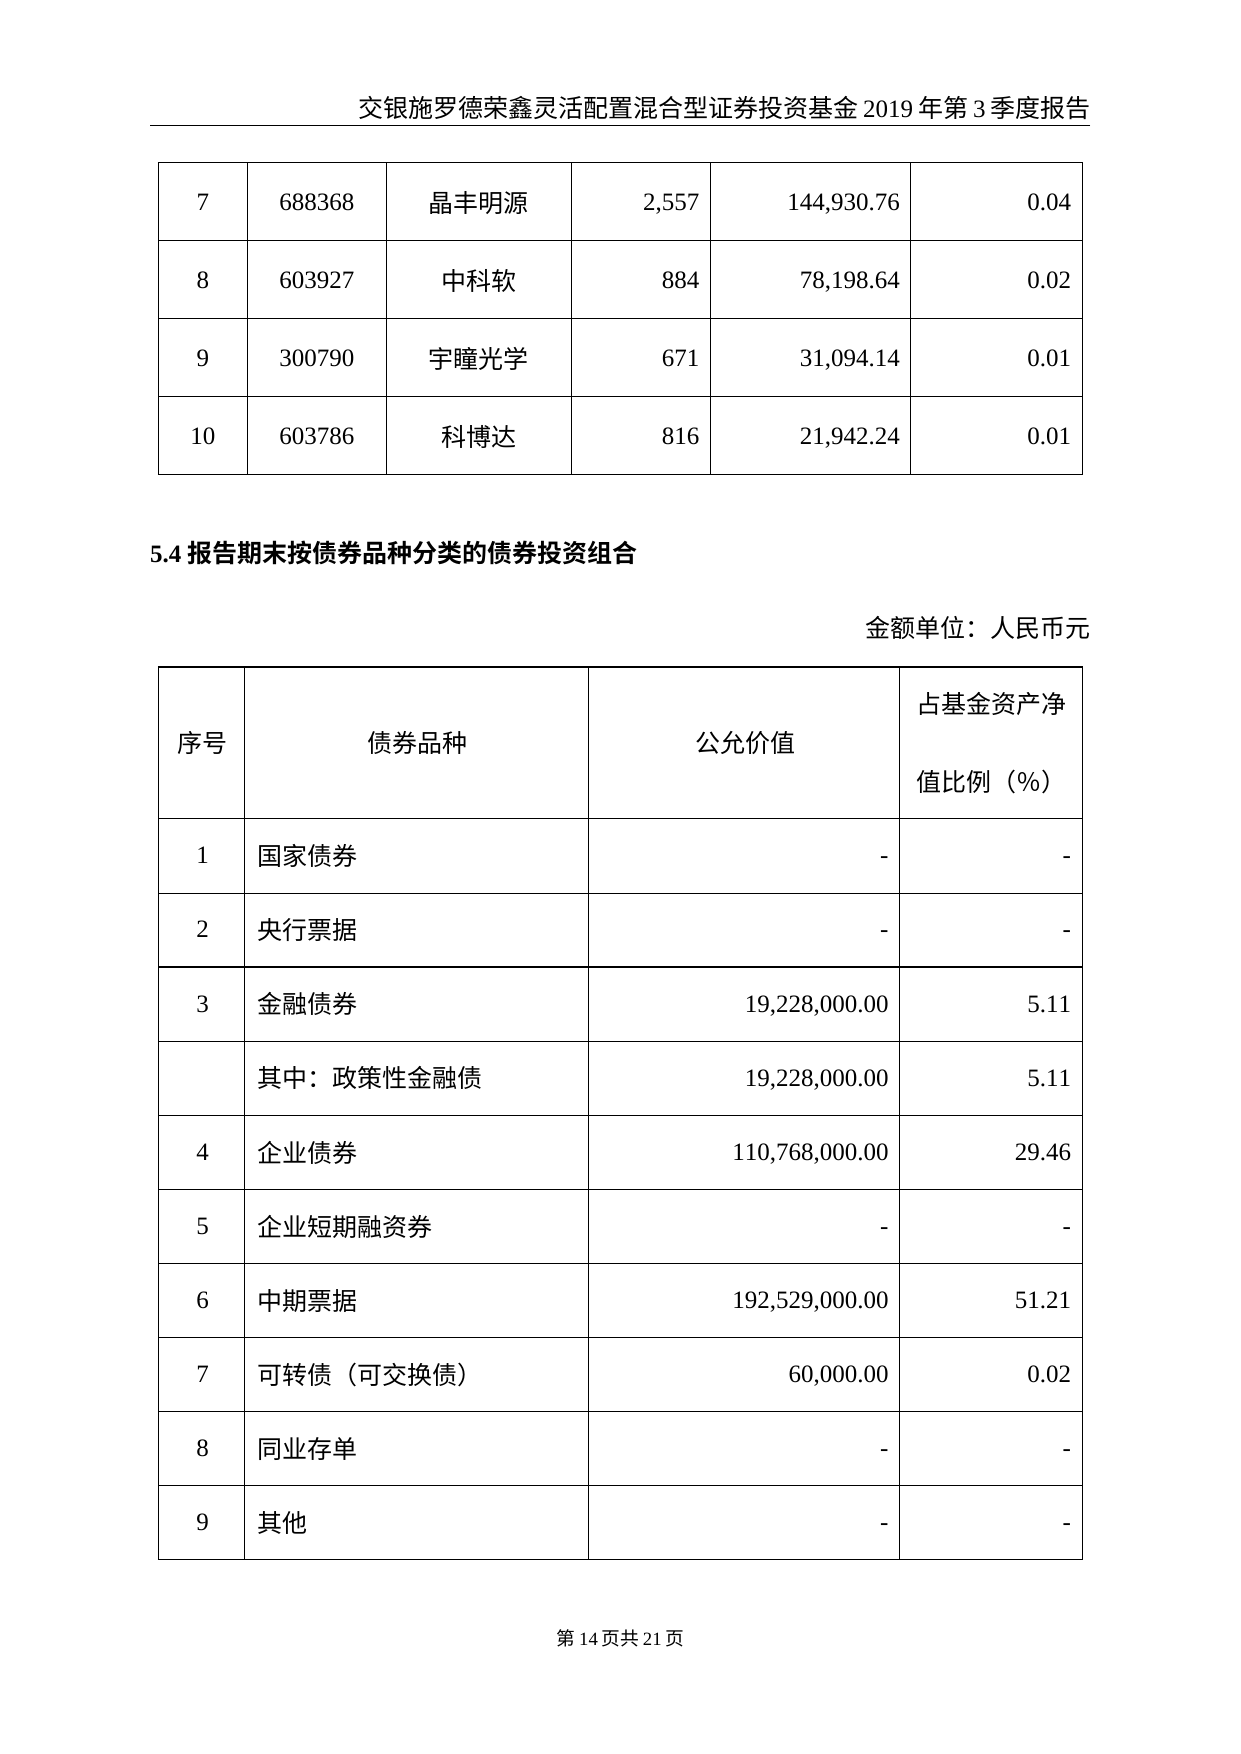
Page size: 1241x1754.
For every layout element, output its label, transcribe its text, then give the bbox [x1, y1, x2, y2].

table_header 公允价值 [589, 668, 899, 818]
table_cell 5 [159, 1190, 244, 1263]
table_cell - [589, 819, 899, 892]
table_cell 603927 [248, 241, 386, 318]
table_cell 企业债券 [245, 1116, 588, 1189]
table_cell 884 [572, 241, 710, 318]
table_cell 国家债券 [245, 819, 588, 892]
table_cell 110,768,000.00 [589, 1116, 899, 1189]
table_cell 29.46 [900, 1116, 1082, 1189]
table_cell 192,529,000.00 [589, 1264, 899, 1337]
table_cell 603786 [248, 397, 386, 474]
table_cell - [900, 1190, 1082, 1263]
table_cell 其中：政策性金融债 [245, 1042, 588, 1114]
table_cell 671 [572, 319, 710, 396]
table_header 序号 [159, 668, 244, 818]
table_cell 9 [159, 1486, 244, 1559]
table_cell 21,942.24 [711, 397, 910, 474]
table_cell 6 [159, 1264, 244, 1337]
table_cell 可转债（可交换债） [245, 1338, 588, 1411]
table_cell 中科软 [387, 241, 571, 318]
table_cell 0.01 [911, 319, 1082, 396]
table_cell 10 [159, 397, 247, 474]
text 5.4 报告期末按债券品种分类的债券投资组合 [150, 519, 1090, 584]
table_cell 1 [159, 819, 244, 892]
table_cell 0.02 [911, 241, 1082, 318]
table_cell 4 [159, 1116, 244, 1189]
table_cell 同业存单 [245, 1412, 588, 1485]
table_header 占基金资产净值比例（％） [900, 668, 1082, 818]
table_cell 晶丰明源 [387, 163, 571, 240]
table_cell 5.11 [900, 968, 1082, 1041]
table_cell 0.02 [900, 1338, 1082, 1411]
table_cell - [589, 1486, 899, 1559]
table_cell - [900, 1486, 1082, 1559]
table_cell 3 [159, 968, 244, 1041]
table_cell 宇瞳光学 [387, 319, 571, 396]
table_cell 8 [159, 241, 247, 318]
table_cell 9 [159, 319, 247, 396]
table_cell - [589, 894, 899, 966]
table_cell 0.04 [911, 163, 1082, 240]
table_cell - [900, 894, 1082, 966]
table_cell 中期票据 [245, 1264, 588, 1337]
table_cell 企业短期融资券 [245, 1190, 588, 1263]
table_cell - [589, 1412, 899, 1485]
table_cell 19,228,000.00 [589, 1042, 899, 1114]
table_cell 金融债券 [245, 968, 588, 1041]
table_cell 2 [159, 894, 244, 966]
table_cell - [900, 819, 1082, 892]
table_cell 60,000.00 [589, 1338, 899, 1411]
table_cell - [900, 1412, 1082, 1485]
table_cell 7 [159, 1338, 244, 1411]
table_cell 8 [159, 1412, 244, 1485]
table_header 债券品种 [245, 668, 588, 818]
table_cell [159, 1042, 244, 1114]
table_cell 7 [159, 163, 247, 240]
table_cell 5.11 [900, 1042, 1082, 1114]
table_cell 51.21 [900, 1264, 1082, 1337]
table_cell 央行票据 [245, 894, 588, 966]
table_cell 科博达 [387, 397, 571, 474]
table_cell 其他 [245, 1486, 588, 1559]
table_cell 300790 [248, 319, 386, 396]
table_cell 31,094.14 [711, 319, 910, 396]
table_cell 816 [572, 397, 710, 474]
table_cell 2,557 [572, 163, 710, 240]
table_cell 78,198.64 [711, 241, 910, 318]
text 金额单位：人民币元 [150, 594, 1090, 659]
table_cell 0.01 [911, 397, 1082, 474]
table_cell 19,228,000.00 [589, 968, 899, 1041]
table_cell 688368 [248, 163, 386, 240]
table_cell 144,930.76 [711, 163, 910, 240]
table_cell - [589, 1190, 899, 1263]
